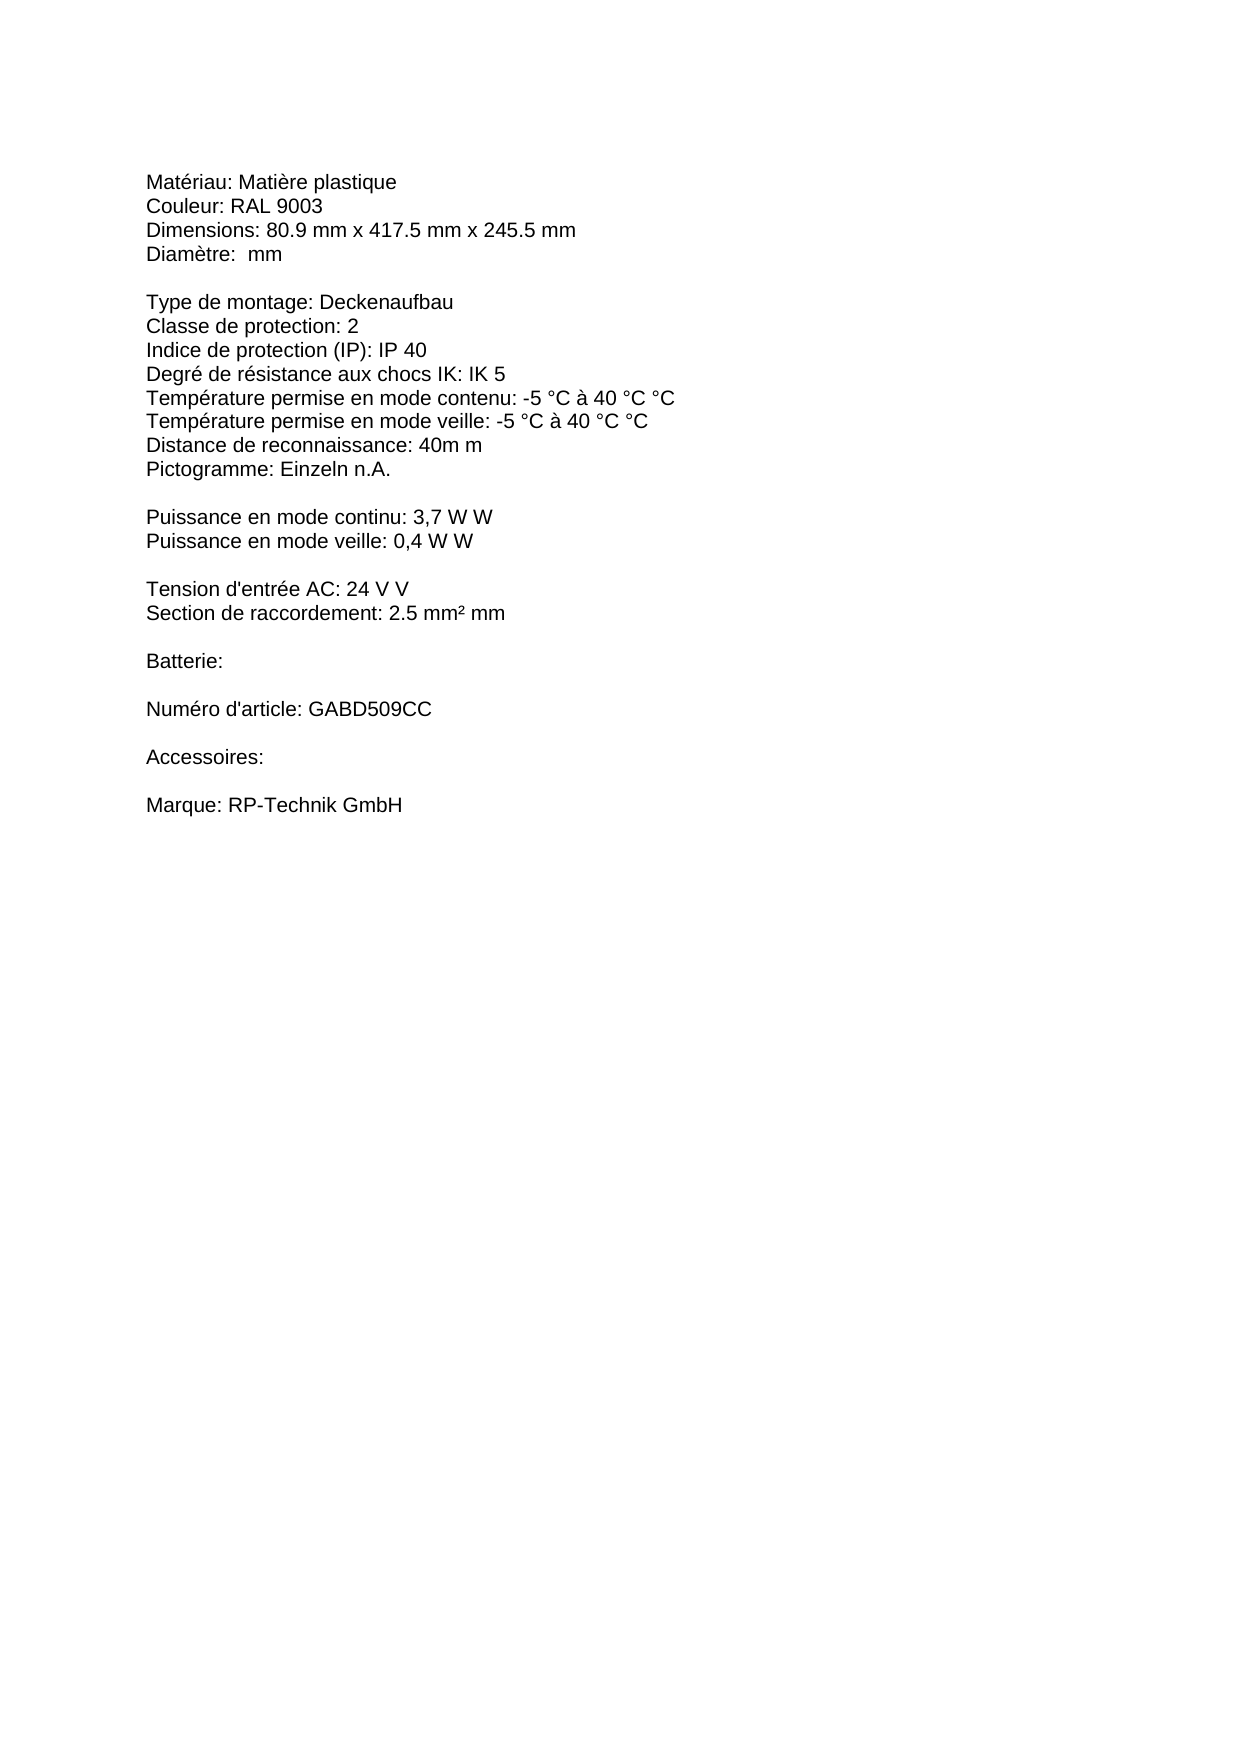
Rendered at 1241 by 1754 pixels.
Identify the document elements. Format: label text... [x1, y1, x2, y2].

text Puissance en mode veille: 0,4 W W [146, 529, 1094, 553]
text Indice de protection (IP): IP 40 [146, 337, 1094, 361]
text Degré de résistance aux chocs IK: IK 5 [146, 361, 1094, 385]
text Température permise en mode contenu: -5 °C à 40 °C °C [146, 385, 1094, 409]
text Marque: RP-Technik GmbH [146, 793, 1094, 817]
text Classe de protection: 2 [146, 313, 1094, 337]
text Type de montage: Deckenaufbau [146, 289, 1094, 313]
text Couleur: RAL 9003 [146, 194, 1094, 218]
text Puissance en mode continu: 3,7 W W [146, 505, 1094, 529]
text Température permise en mode veille: -5 °C à 40 °C °C [146, 409, 1094, 433]
text Numéro d'article: GABD509CC [146, 697, 1094, 721]
text Section de raccordement: 2.5 mm² mm [146, 601, 1094, 625]
text Pictogramme: Einzeln n.A. [146, 457, 1094, 481]
text Dimensions: 80.9 mm x 417.5 mm x 245.5 mm [146, 218, 1094, 242]
text Batterie: [146, 649, 1094, 673]
text Matériau: Matière plastique [146, 170, 1094, 194]
text Tension d'entrée AC: 24 V V [146, 577, 1094, 601]
text Diamètre: mm [146, 242, 1094, 266]
text Accessoires: [146, 745, 1094, 769]
text Distance de reconnaissance: 40m m [146, 433, 1094, 457]
